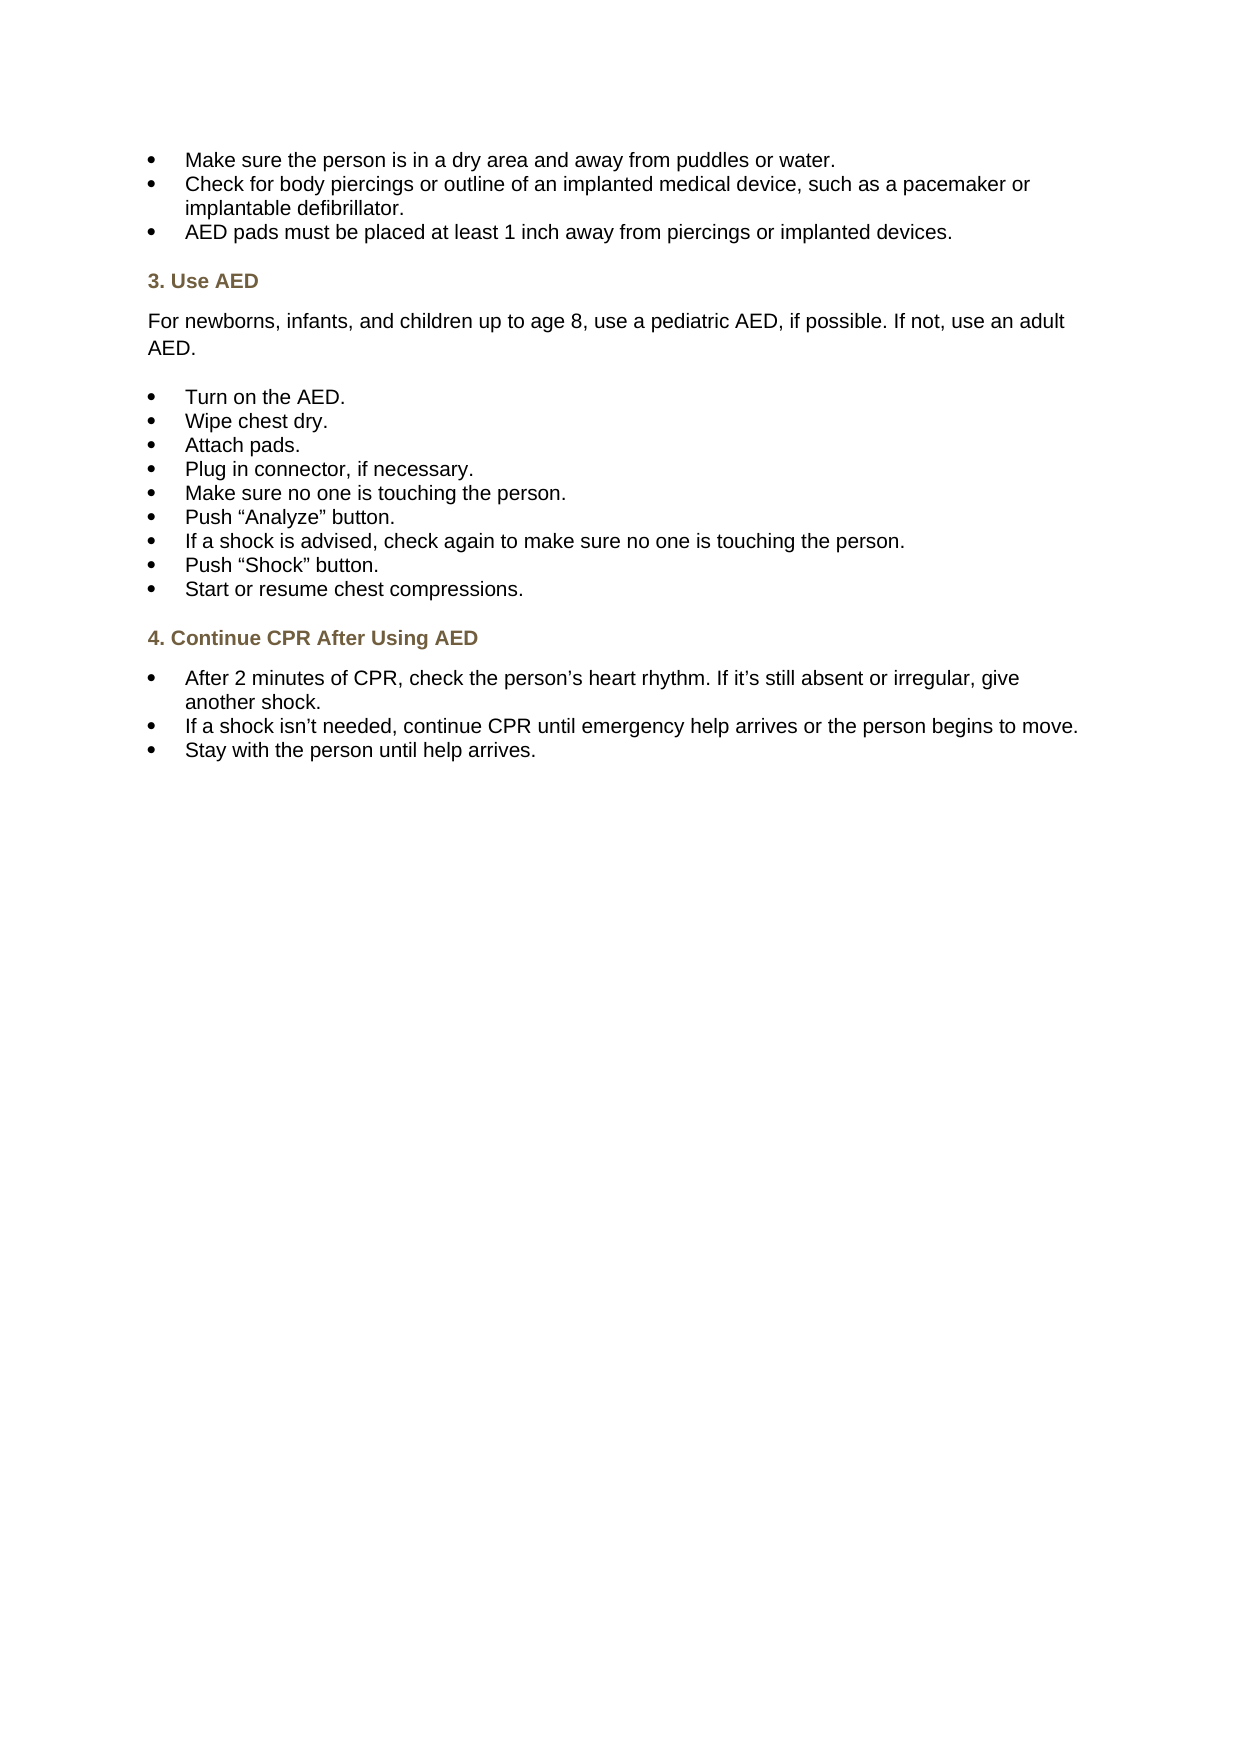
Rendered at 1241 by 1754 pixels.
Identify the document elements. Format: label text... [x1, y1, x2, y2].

list After 2 minutes of CPR, check the person’s heart rhythm. If it’s still absent or irregular, give another shock. [148, 666, 1093, 714]
list Push “Analyze” button. [148, 505, 1093, 529]
list AED pads must be placed at least 1 inch away from piercings or implanted devices. [148, 220, 1093, 244]
text 3. Use AED [148, 269, 1093, 293]
list If a shock isn’t needed, continue CPR until emergency help arrives or the person begins to move. [148, 714, 1093, 738]
list Plug in connector, if necessary. [148, 457, 1093, 481]
list Start or resume chest compressions. [148, 577, 1093, 601]
list Make sure the person is in a dry area and away from puddles or water. [148, 148, 1093, 172]
text 4. Continue CPR After Using AED [148, 626, 1093, 650]
list Check for body piercings or outline of an implanted medical device, such as a pacemaker or implantable defibrillator. [148, 172, 1093, 220]
list If a shock is advised, check again to make sure no one is touching the person. [148, 529, 1093, 553]
list Make sure no one is touching the person. [148, 481, 1093, 505]
text For newborns, infants, and children up to age 8, use a pediatric AED, if possible. If not, use an adult AED. [148, 309, 1093, 360]
list Stay with the person until help arrives. [148, 738, 1093, 762]
list Wipe chest dry. [148, 409, 1093, 433]
list Push “Shock” button. [148, 553, 1093, 577]
list Attach pads. [148, 433, 1093, 457]
list Turn on the AED. [148, 384, 1093, 409]
